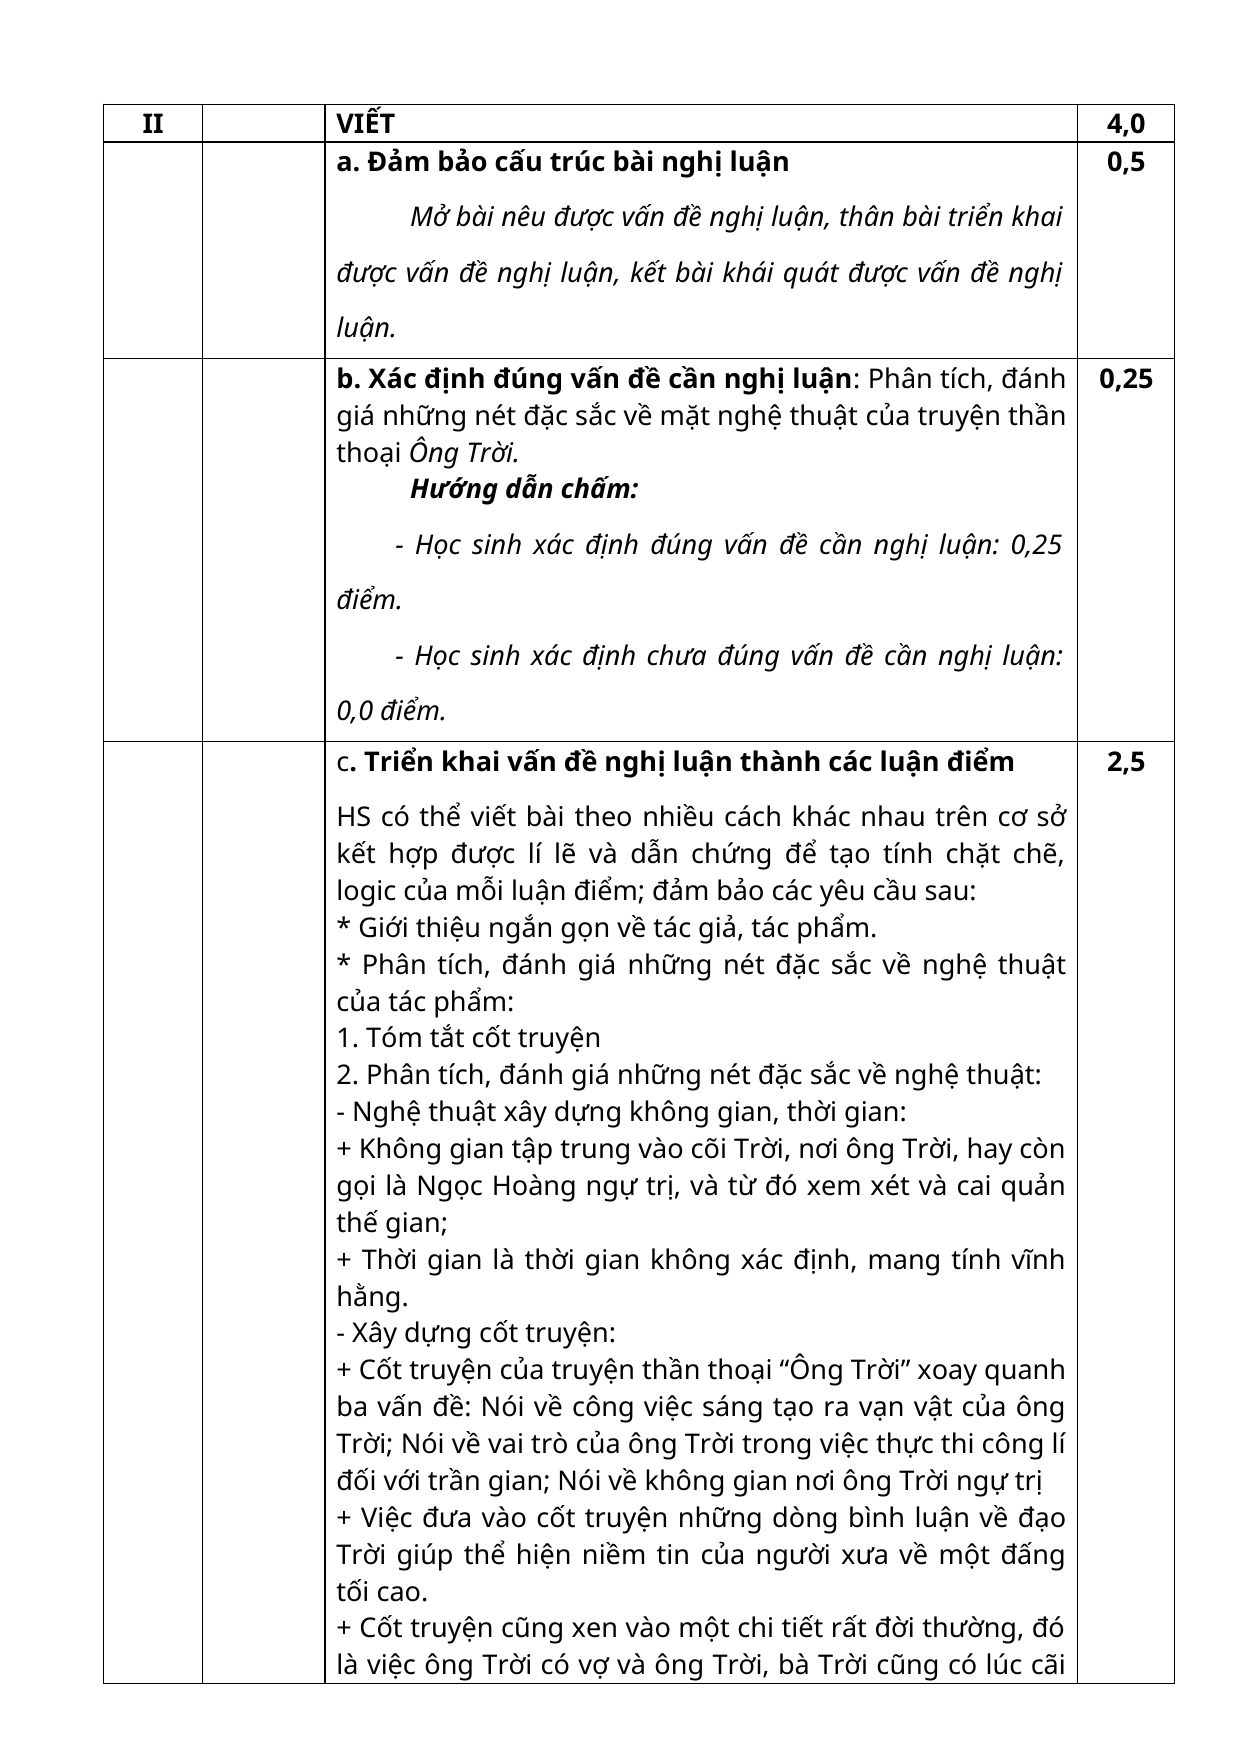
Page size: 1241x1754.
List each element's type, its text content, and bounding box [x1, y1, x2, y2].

table_cell 0,25 [1078, 359, 1174, 741]
table_cell 2,5 [1078, 742, 1174, 1683]
table_cell VIẾT [326, 105, 1077, 141]
table_cell b. Xác định đúng vấn đề cần nghị luận: Phân tích, đánh giá những nét đặc sắc về mặt nghệ thuật của truyện thần thoại Ông Trời. Hướng dẫn chấm: - Học sinh xác định đúng vấn đề cần nghị luận: 0,25 điểm. - Học sinh xác định chưa đúng vấn đề cần nghị luận: 0,0 điểm. [326, 359, 1077, 741]
table_cell [104, 359, 202, 741]
table_cell [104, 742, 202, 1683]
table_cell [203, 105, 324, 141]
table_cell a. Đảm bảo cấu trúc bài nghị luận Mở bài nêu được vấn đề nghị luận, thân bài triển khai được vấn đề nghị luận, kết bài khái quát được vấn đề nghị luận. [326, 143, 1077, 358]
table_cell [203, 143, 324, 358]
table_cell [104, 143, 202, 358]
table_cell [326, 742, 1077, 1683]
table_cell 4,0 [1078, 105, 1174, 141]
table_cell II [104, 105, 202, 141]
table_cell [203, 359, 324, 741]
table_cell [203, 742, 324, 1683]
table_cell 0,5 [1078, 143, 1174, 358]
